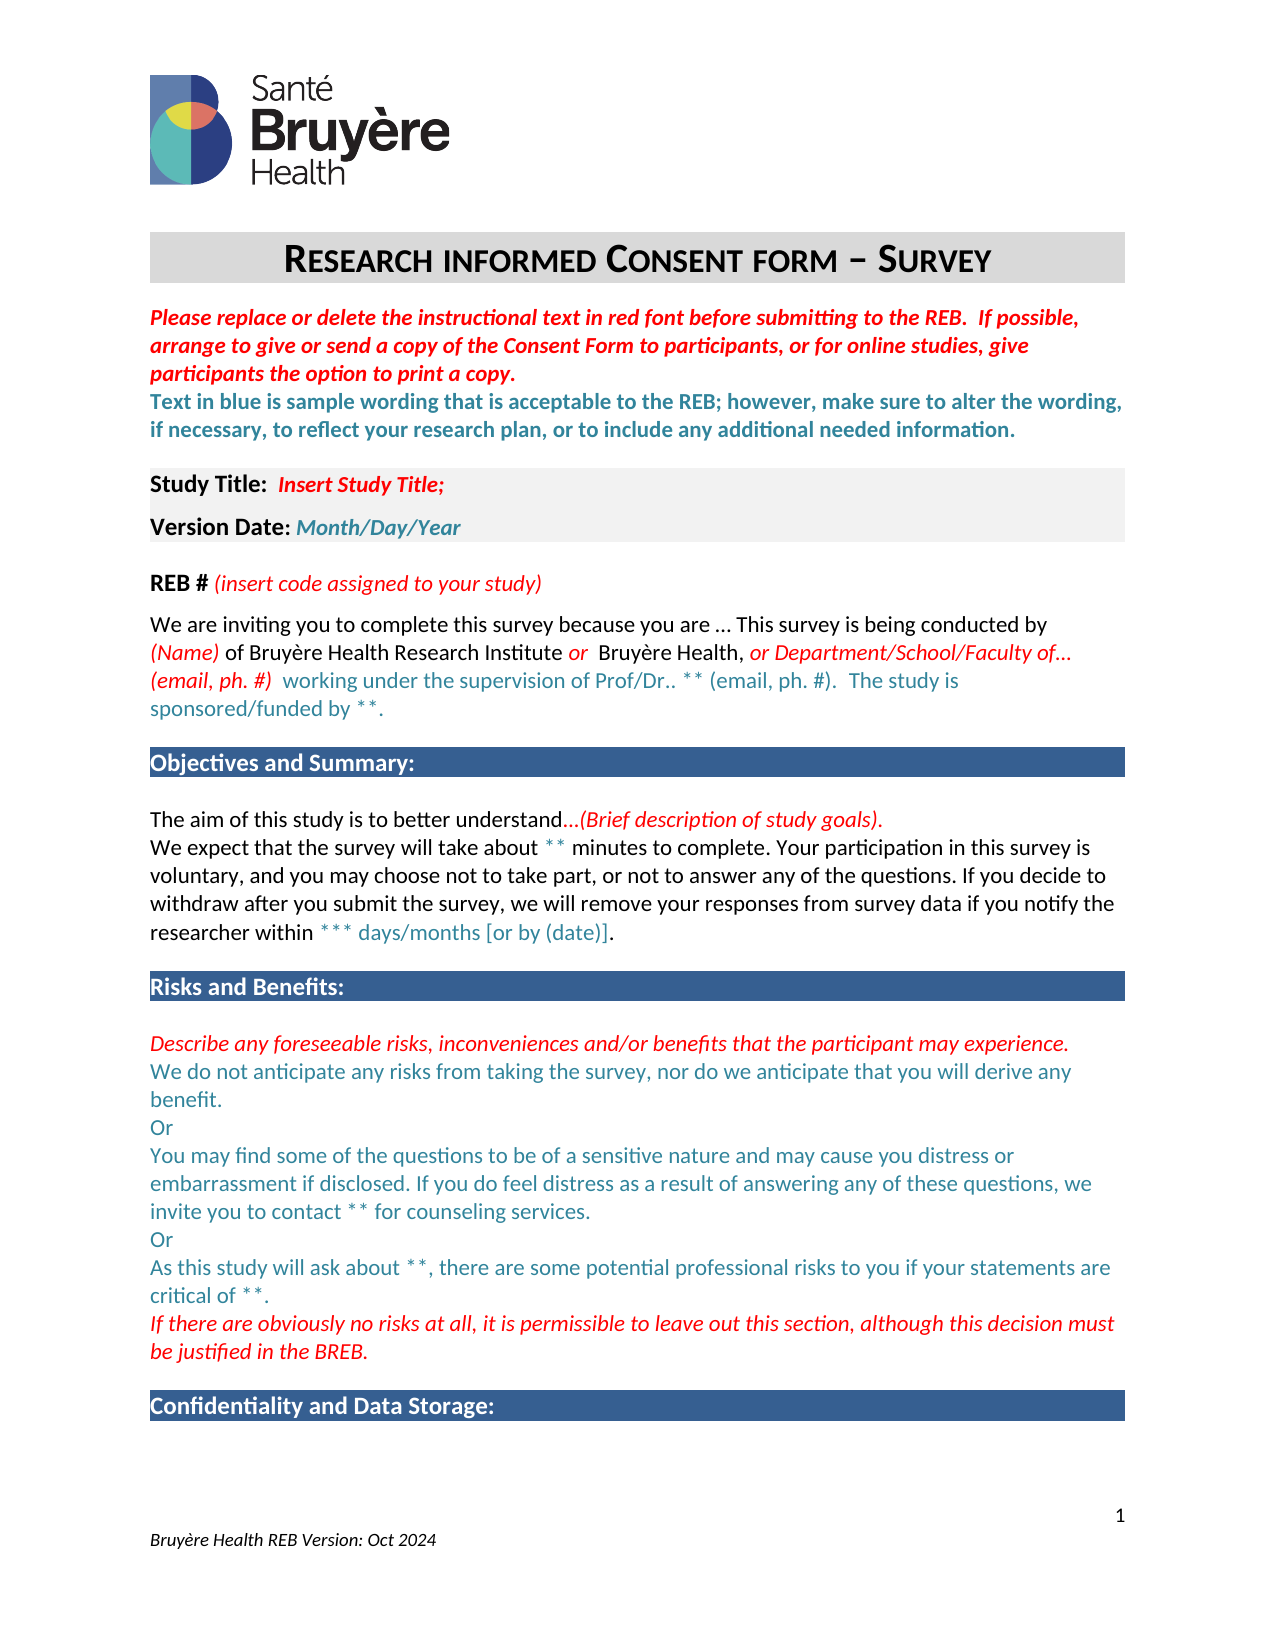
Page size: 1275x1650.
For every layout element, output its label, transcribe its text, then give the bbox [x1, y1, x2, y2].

subtitle Study Title: Insert Study Title; [150, 468, 1125, 499]
text Or [150, 1225, 1125, 1253]
text We are inviting you to complete this survey because you are … This survey is being conducted by (Name) of Bruyère Health Research Institute or Bruyère Health, or Department/School/Faculty of… (email, ph. #) working under the supervision of Prof/Dr.. ** (email, ph. #). The study is sponsored/funded by **. [150, 610, 1125, 722]
text You may find some of the questions to be of a sensitive nature and may cause you distress or embarrassment if disclosed. If you do feel distress as a result of answering any of these questions, we invite you to contact ** for counseling services. [150, 1141, 1125, 1225]
text Please replace or delete the instructional text in red font before submitting to the REB. If possible, arrange to give or send a copy of the Consent Form to participants, or for online studies, give participants the option to print a copy. [150, 303, 1125, 387]
text Confidentiality and Data Storage: [150, 1390, 1125, 1421]
text Objectives and Summary: [150, 747, 1125, 777]
text Risks and Benefits: [150, 971, 1125, 1001]
text Or [150, 1113, 1125, 1141]
text We do not anticipate any risks from taking the survey, nor do we anticipate that you will derive any benefit. [150, 1057, 1125, 1113]
text We expect that the survey will take about ** minutes to complete. Your participation in this survey is voluntary, and you may choose not to take part, or not to answer any of the questions. If you decide to withdraw after you submit the survey, we will remove your responses from survey data if you notify the researcher within *** days/months [or by (date)]. [150, 833, 1125, 946]
text If there are obviously no risks at all, it is permissible to leave out this section, although this decision must be justified in the BREB. [150, 1309, 1125, 1365]
text Research informed Consent form – Survey [150, 232, 1125, 283]
text The aim of this study is to better understand…(Brief description of study goals). [150, 806, 1125, 833]
text Version Date: Month/Day/Year [150, 511, 1125, 542]
text As this study will ask about **, there are some potential professional risks to you if your statements are critical of **. [150, 1253, 1125, 1309]
text Text in blue is sample wording that is acceptable to the REB; however, make sure to alter the wording, if necessary, to reflect your research plan, or to include any additional needed information. [150, 387, 1125, 443]
subtitle REB # (insert code assigned to your study) [150, 567, 1125, 597]
text Describe any foreseeable risks, inconveniences and/or benefits that the participant may experience. [150, 1029, 1125, 1057]
picture [150, 75, 450, 185]
